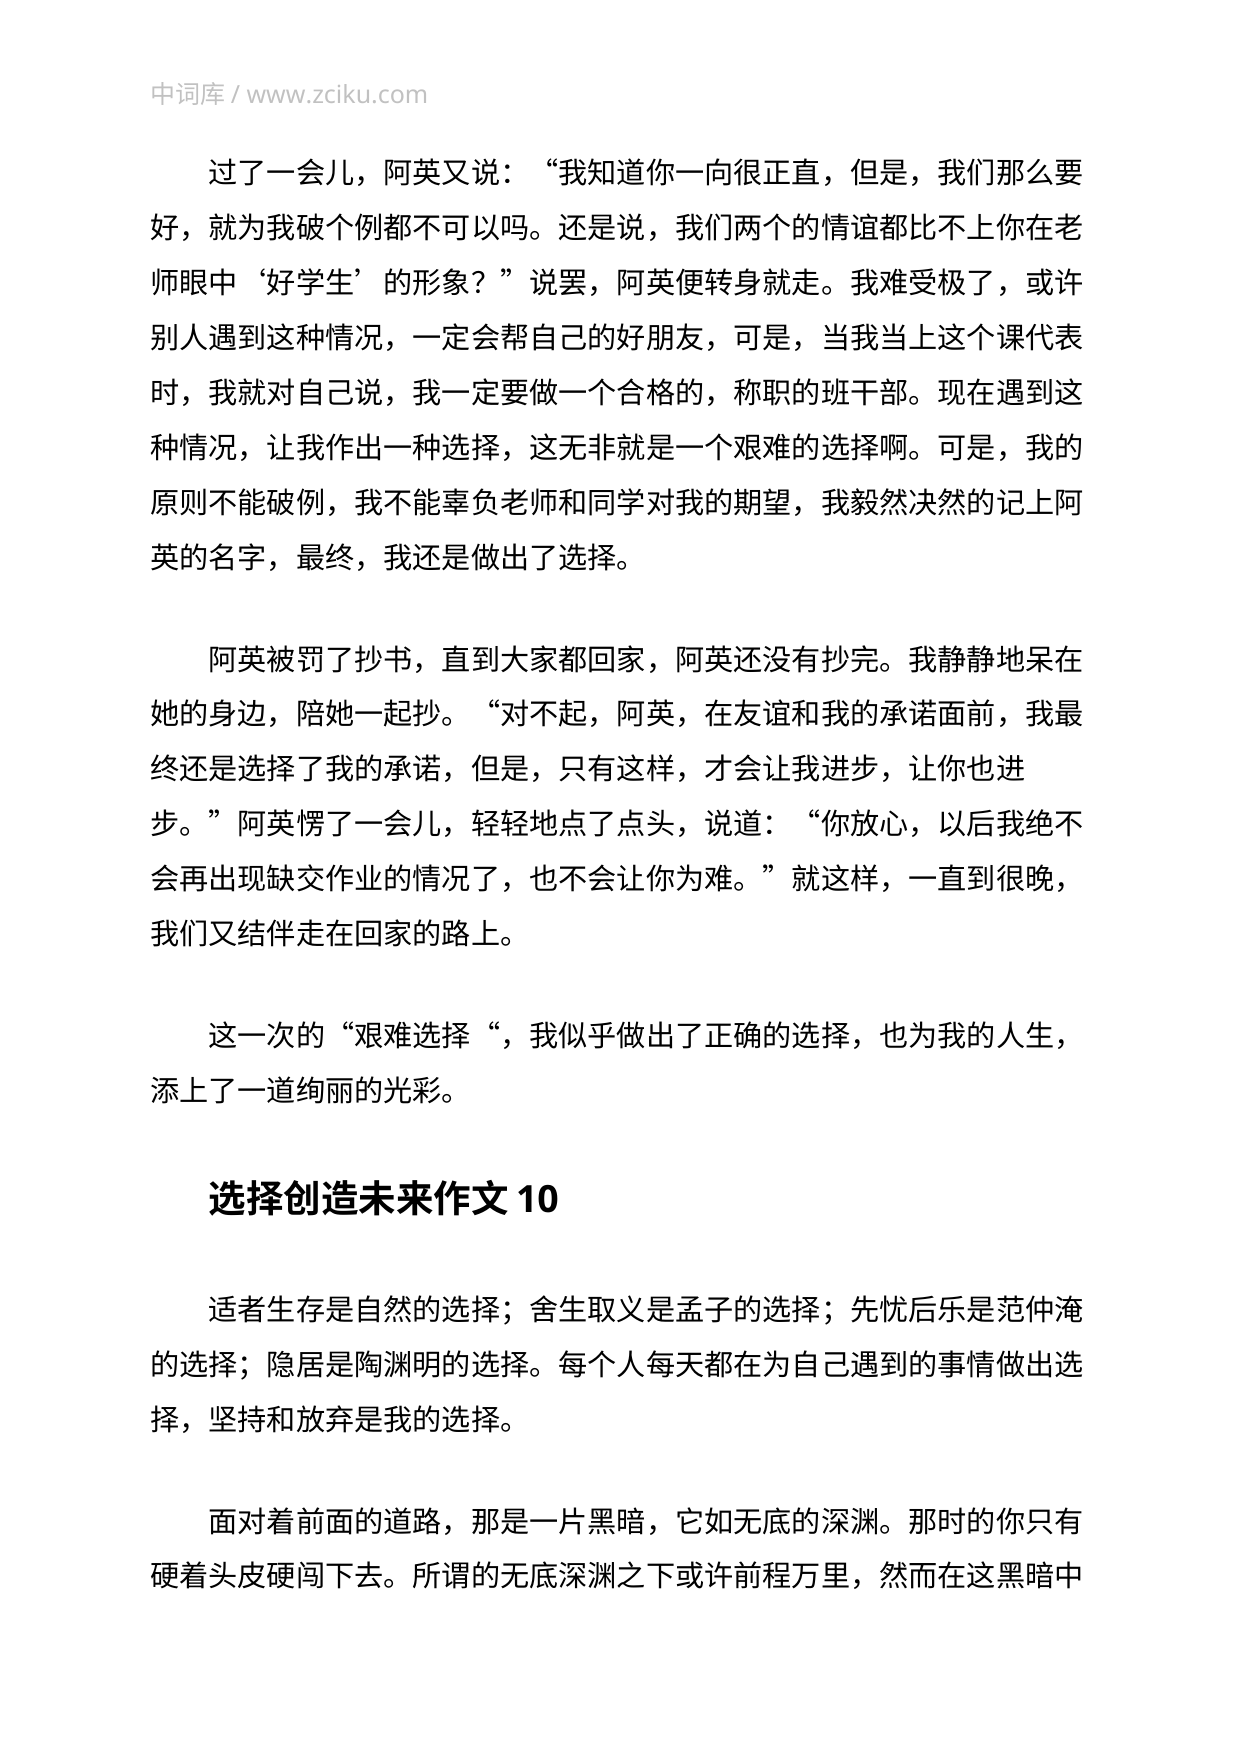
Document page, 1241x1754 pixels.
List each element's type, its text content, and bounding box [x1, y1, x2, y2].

text 过了一会儿，阿英又说：“我知道你一向很正直，但是，我们那么要好，就为我破个例都不可以吗。还是说，我们两个的情谊都比不上你在老师眼中‘好学生’的形象？”说罢，阿英便转身就走。我难受极了，或许别人遇到这种情况，一定会帮自己的好朋友，可是，当我当上这个课代表时，我就对自己说，我一定要做一个合格的，称职的班干部。现在遇到这种情况，让我作出一种选择，这无非就是一个艰难的选择啊。可是，我的原则不能破例，我不能辜负老师和同学对我的期望，我毅然决然的记上阿英的名字，最终，我还是做出了选择。 [150, 150, 1090, 577]
text 适者生存是自然的选择；舍生取义是孟子的选择；先忧后乐是范仲淹的选择；隐居是陶渊明的选择。每个人每天都在为自己遇到的事情做出选择，坚持和放弃是我的选择。 [150, 1287, 1090, 1439]
text 这一次的“艰难选择“，我似乎做出了正确的选择，也为我的人生，添上了一道绚丽的光彩。 [150, 1012, 1090, 1109]
text 阿英被罚了抄书，直到大家都回家，阿英还没有抄完。我静静地呆在她的身边，陪她一起抄。“对不起，阿英，在友谊和我的承诺面前，我最终还是选择了我的承诺，但是，只有这样，才会让我进步，让你也进步。”阿英愣了一会儿，轻轻地点了点头，说道：“你放心，以后我绝不会再出现缺交作业的情况了，也不会让你为难。”就这样，一直到很晚，我们又结伴走在回家的路上。 [150, 636, 1090, 953]
text 选择创造未来作文10 [150, 1169, 1090, 1223]
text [150, 1498, 1090, 1595]
